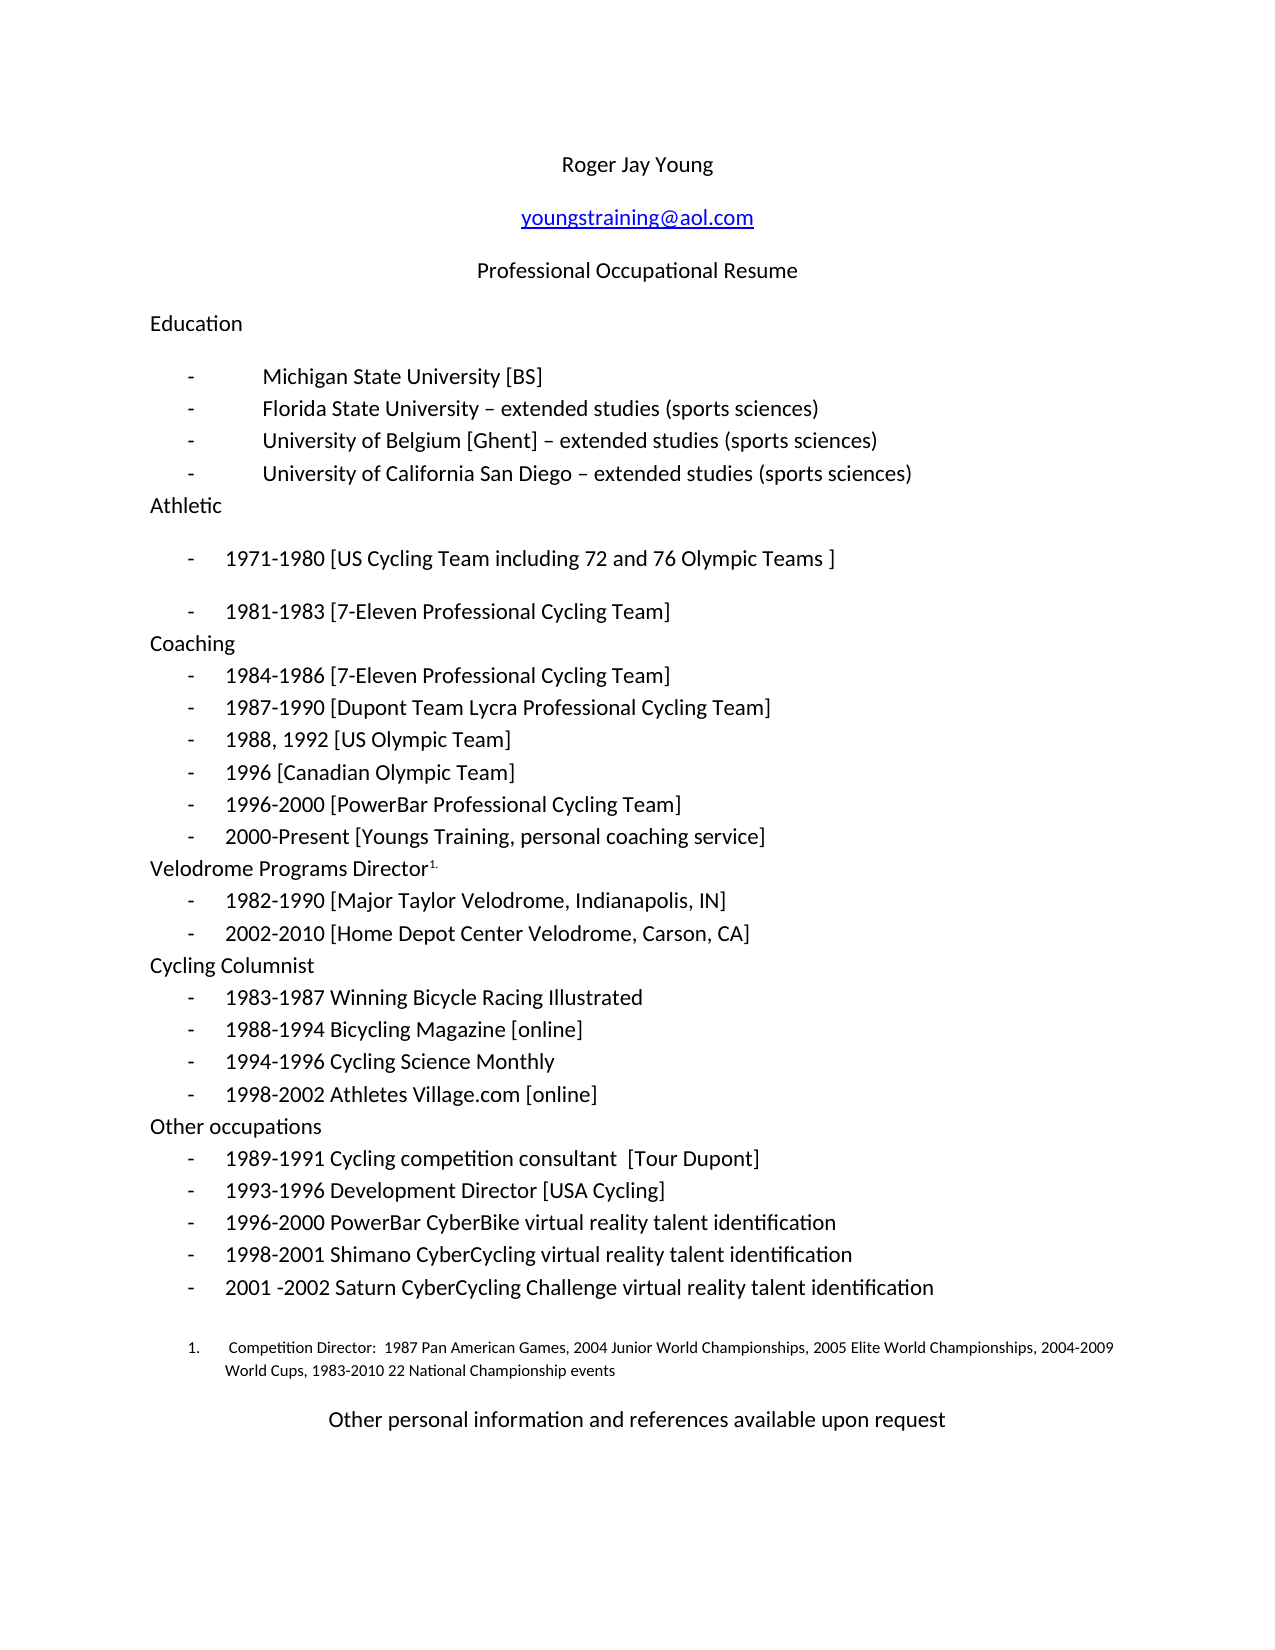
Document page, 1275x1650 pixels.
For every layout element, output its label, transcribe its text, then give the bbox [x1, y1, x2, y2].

list 2002-2010 [Home Depot Center Velodrome, Carson, CA] [187, 919, 1125, 947]
text - 1971-1980 [US Cycling Team including 72 and 76 Olympic Teams ] [150, 544, 1125, 572]
list 2000-Present [Youngs Training, personal coaching service] [187, 822, 1125, 850]
list Coaching [150, 629, 1125, 657]
list University of California San Diego – extended studies (sports sciences) [187, 459, 1125, 487]
list 1987-1990 [Dupont Team Lycra Professional Cycling Team] [187, 693, 1125, 721]
list 1984-1986 [7-Eleven Professional Cycling Team] [187, 661, 1125, 689]
list 1989-1991 Cycling competition consultant [Tour Dupont] [187, 1144, 1125, 1172]
list 1982-1990 [Major Taylor Velodrome, Indianapolis, IN] [187, 887, 1125, 914]
list Cycling Columnist [150, 951, 1125, 979]
list 2001 -2002 Saturn CyberCycling Challenge virtual reality talent identification [187, 1273, 1125, 1301]
list 1998-2001 Shimano CyberCycling virtual reality talent identification [187, 1241, 1125, 1269]
text Professional Occupational Resume [150, 256, 1125, 284]
list 1988, 1992 [US Olympic Team] [187, 726, 1125, 754]
list University of Belgium [Ghent] – extended studies (sports sciences) [187, 426, 1125, 454]
list Florida State University – extended studies (sports sciences) [187, 394, 1125, 422]
list Other occupations [150, 1112, 1125, 1140]
text Education [150, 309, 1125, 337]
list Michigan State University [BS] [187, 362, 1125, 390]
list Velodrome Programs Director1. [150, 854, 1125, 882]
list 1996 [Canadian Olympic Team] [187, 758, 1125, 786]
list Athletic [150, 491, 1125, 519]
list 1998-2002 Athletes Village.com [online] [187, 1080, 1125, 1108]
list 1993-1996 Development Director [USA Cycling] [187, 1176, 1125, 1204]
list 1983-1987 Winning Bicycle Racing Illustrated [187, 983, 1125, 1011]
text youngstraining@aol.com [150, 203, 1125, 231]
text Roger Jay Young [150, 150, 1125, 178]
list 1988-1994 Bicycling Magazine [online] [187, 1015, 1125, 1043]
list 1981-1983 [7-Eleven Professional Cycling Team] [187, 597, 1125, 625]
list 1996-2000 PowerBar CyberBike virtual reality talent identification [187, 1208, 1125, 1236]
list 1994-1996 Cycling Science Monthly [187, 1047, 1125, 1076]
list 1996-2000 [PowerBar Professional Cycling Team] [187, 790, 1125, 818]
list Competition Director: 1987 Pan American Games, 2004 Junior World Championships, 2005 Elite World Championships, 2004-2009 World Cups, 1983-2010 22 National Championship events [187, 1337, 1125, 1381]
text Other personal information and references available upon request [150, 1405, 1125, 1433]
